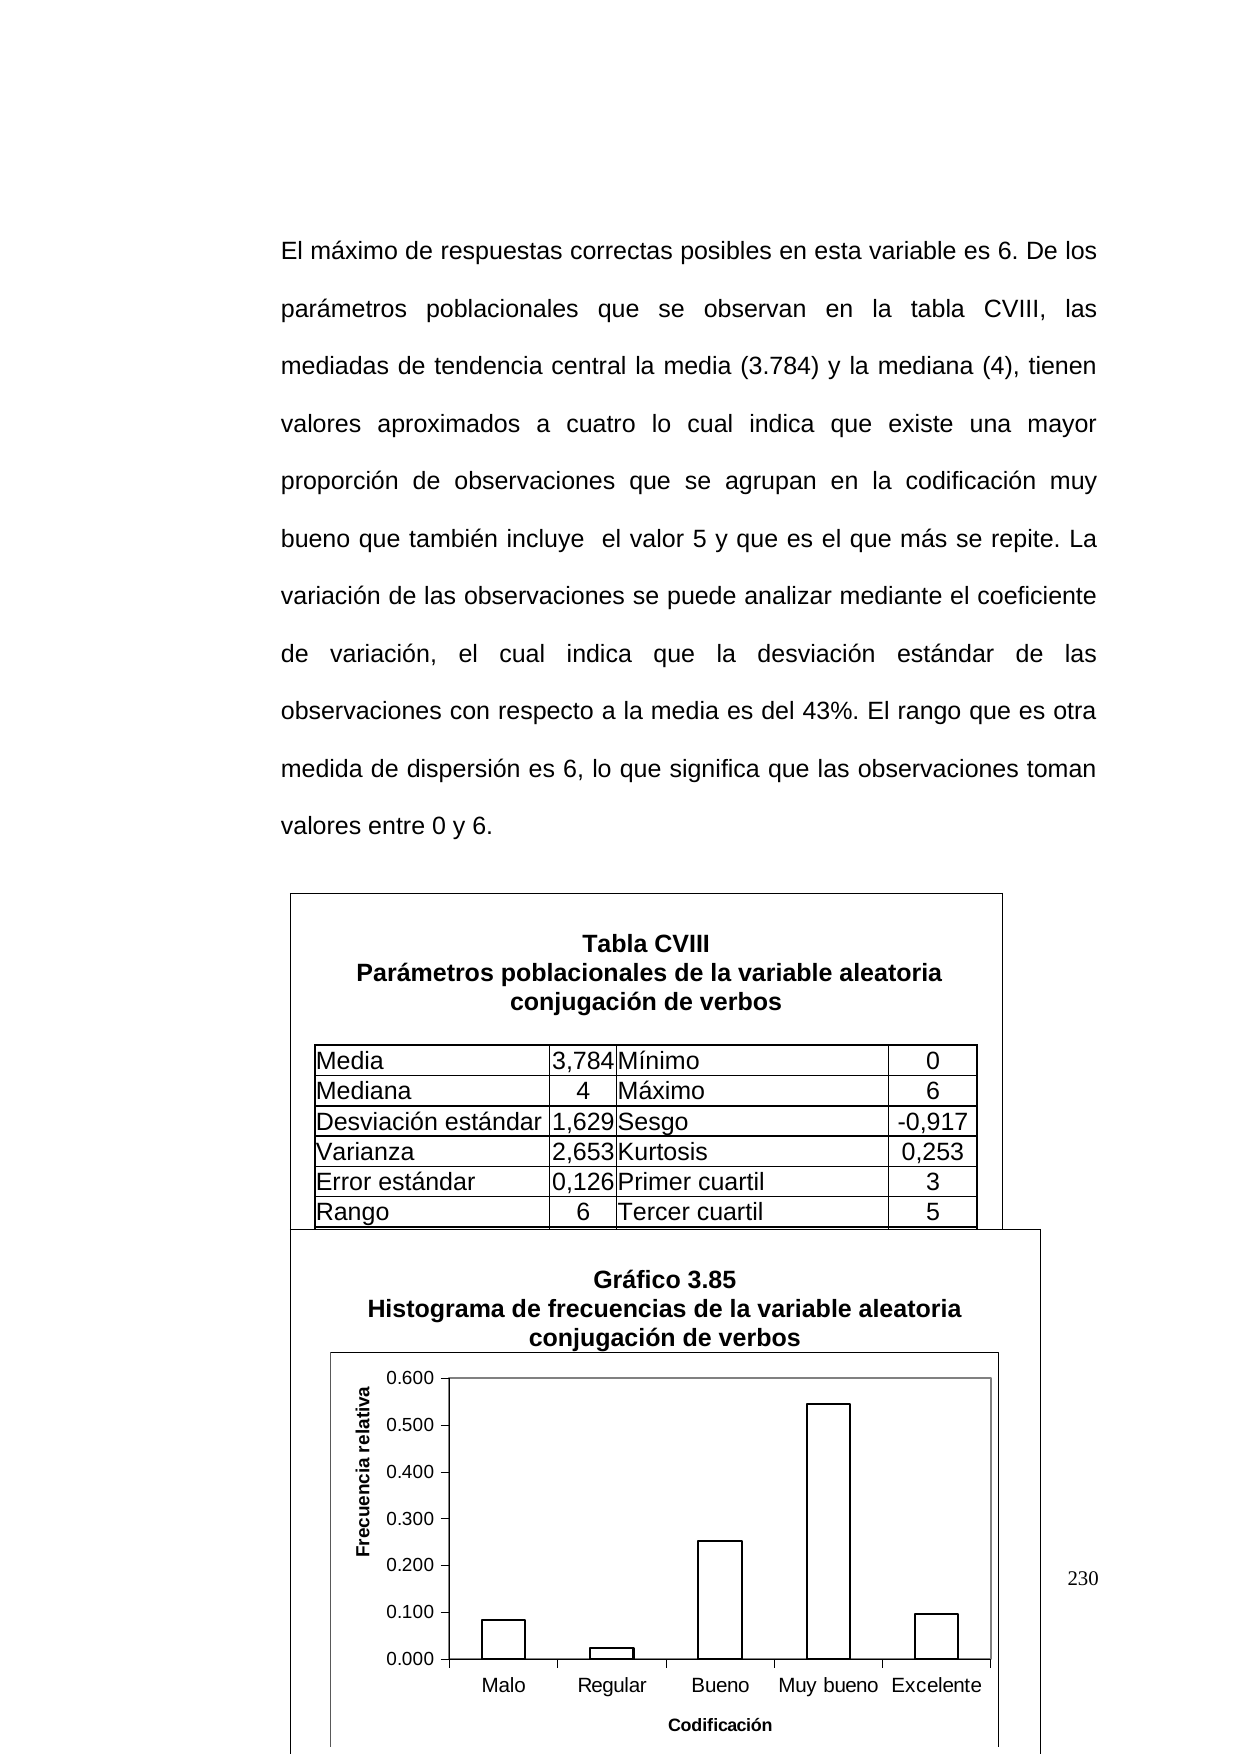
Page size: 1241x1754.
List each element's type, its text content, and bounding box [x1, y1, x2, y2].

text El máximo de respuestas correctas posibles en esta variable es 6. De los parámetros poblacionales que se observan en la tabla CVIII, las mediadas de tendencia central la media (3.784) y la mediana (4), tienen valores aproximados a cuatro lo cual indica que existe una mayor proporción de observaciones que se agrupan en la codificación muy bueno que también incluye el valor 5 y que es el que más se repite. La variación de las observaciones se puede analizar mediante el coeficiente de variación, el cual indica que la desviación estándar de las observaciones con respecto a la media es del 43%. El rango que es otra medida de dispersión es 6, lo que significa que las observaciones toman valores entre 0 y 6. [281, 236, 1098, 840]
